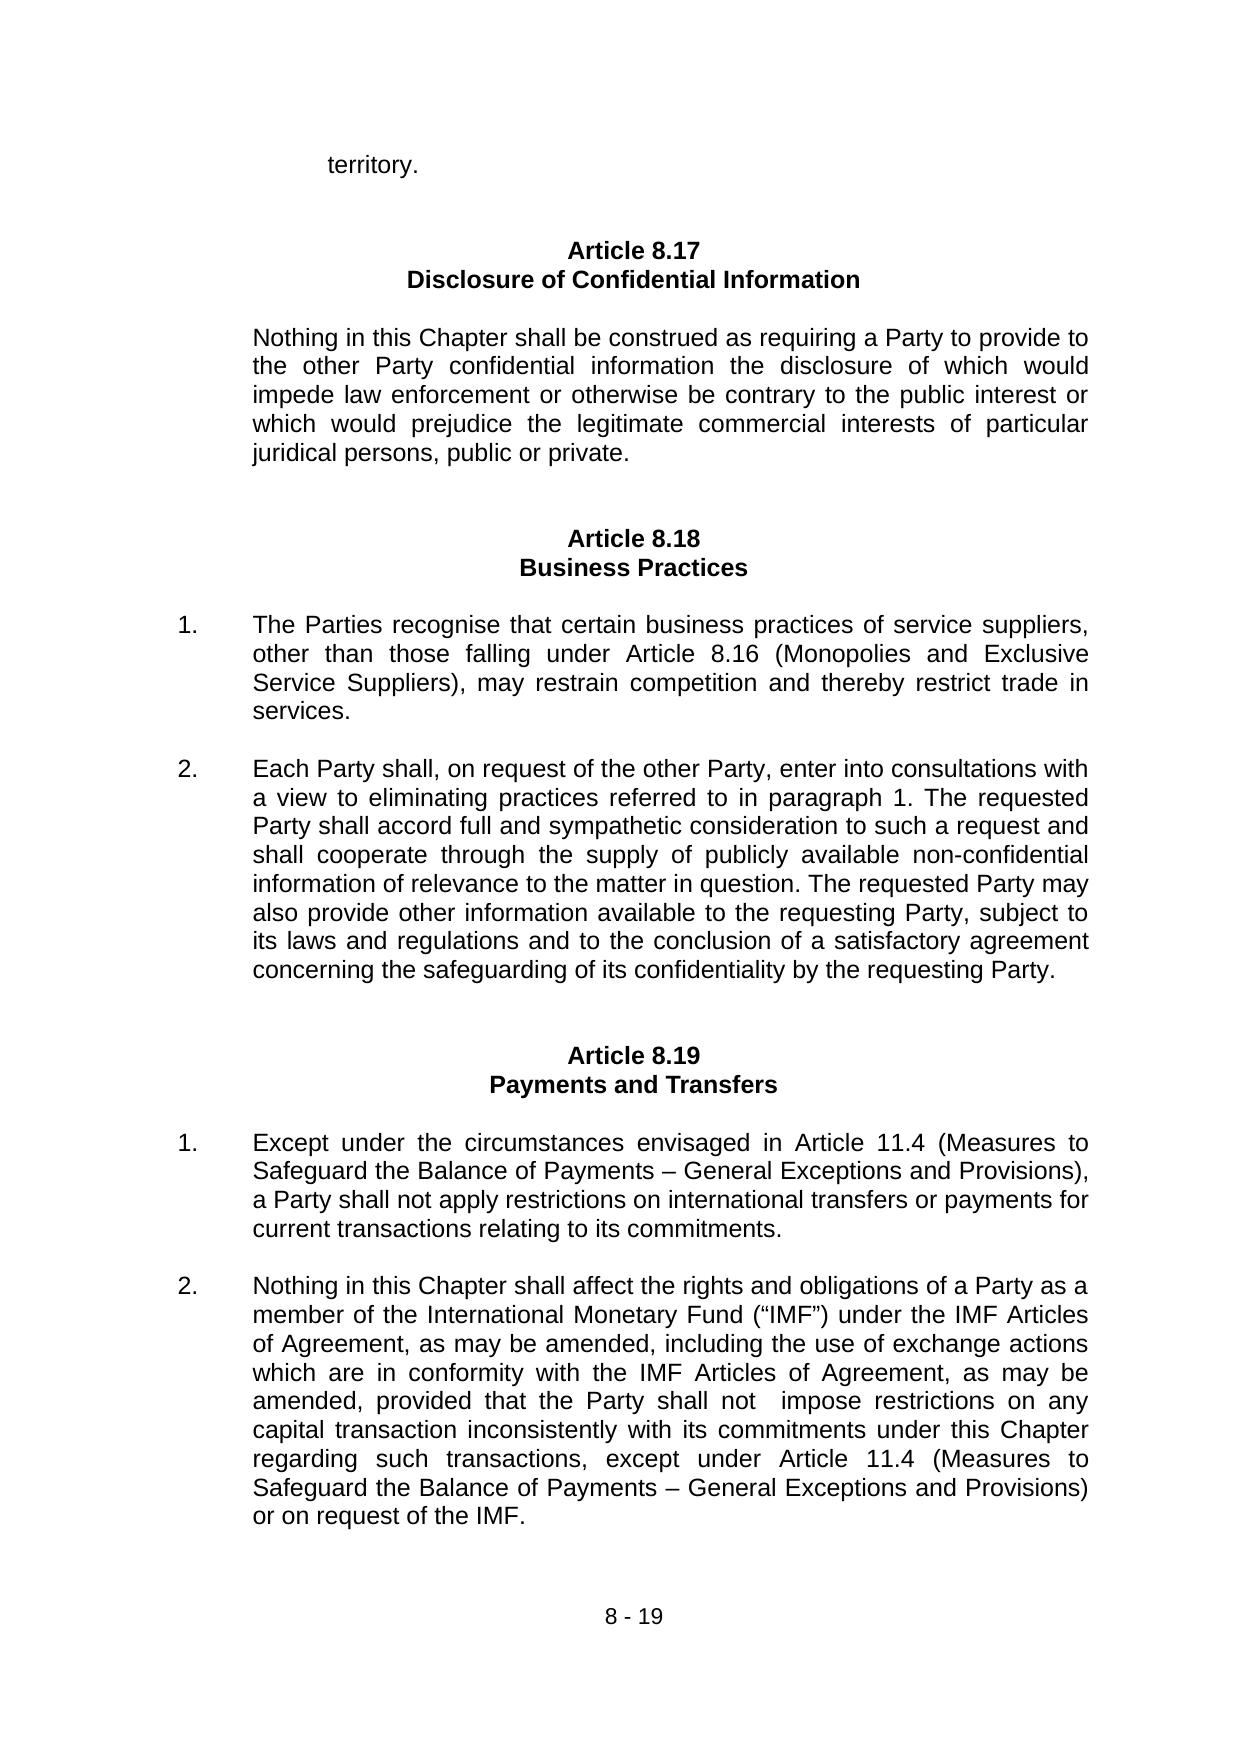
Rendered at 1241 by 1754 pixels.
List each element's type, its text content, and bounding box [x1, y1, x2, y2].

text 1. The Parties recognise that certain business practices of service suppliers, other than those falling under Article 8.16 (Monopolies and Exclusive Service Suppliers), may restrain competition and thereby restrict trade in services. [177, 610, 1090, 725]
subtitle Article 8.18 Business Practices [177, 524, 1090, 581]
subtitle Article 8.19 Payments and Transfers [177, 1041, 1090, 1099]
text 1. Except under the circumstances envisaged in Article 11.4 (Measures to Safeguard the Balance of Payments – General Exceptions and Provisions), a Party shall not apply restrictions on international transfers or payments for current transactions relating to its commitments. [177, 1127, 1090, 1242]
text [252, 150, 1090, 179]
subtitle Article 8.17 Disclosure of Confidential Information [177, 236, 1090, 294]
text Nothing in this Chapter shall be construed as requiring a Party to provide to the other Party confidential information the disclosure of which would impede law enforcement or otherwise be contrary to the public interest or which would prejudice the legitimate commercial interests of particular juridical persons, public or private. [252, 322, 1090, 466]
text 2. Nothing in this Chapter shall affect the rights and obligations of a Party as a member of the International Monetary Fund (“IMF”) under the IMF Articles of Agreement, as may be amended, including the use of exchange actions which are in conformity with the IMF Articles of Agreement, as may be amended, provided that the Party shall not impose restrictions on any capital transaction inconsistently with its commitments under this Chapter regarding such transactions, except under Article 11.4 (Measures to Safeguard the Balance of Payments – General Exceptions and Provisions) or on request of the IMF. [177, 1271, 1090, 1530]
text 2. Each Party shall, on request of the other Party, enter into consultations with a view to eliminating practices referred to in paragraph 1. The requested Party shall accord full and sympathetic consideration to such a request and shall cooperate through the supply of publicly available non-confidential information of relevance to the matter in question. The requested Party may also provide other information available to the requesting Party, subject to its laws and regulations and to the conclusion of a satisfactory agreement concerning the safeguarding of its confidentiality by the requesting Party. [177, 754, 1090, 984]
